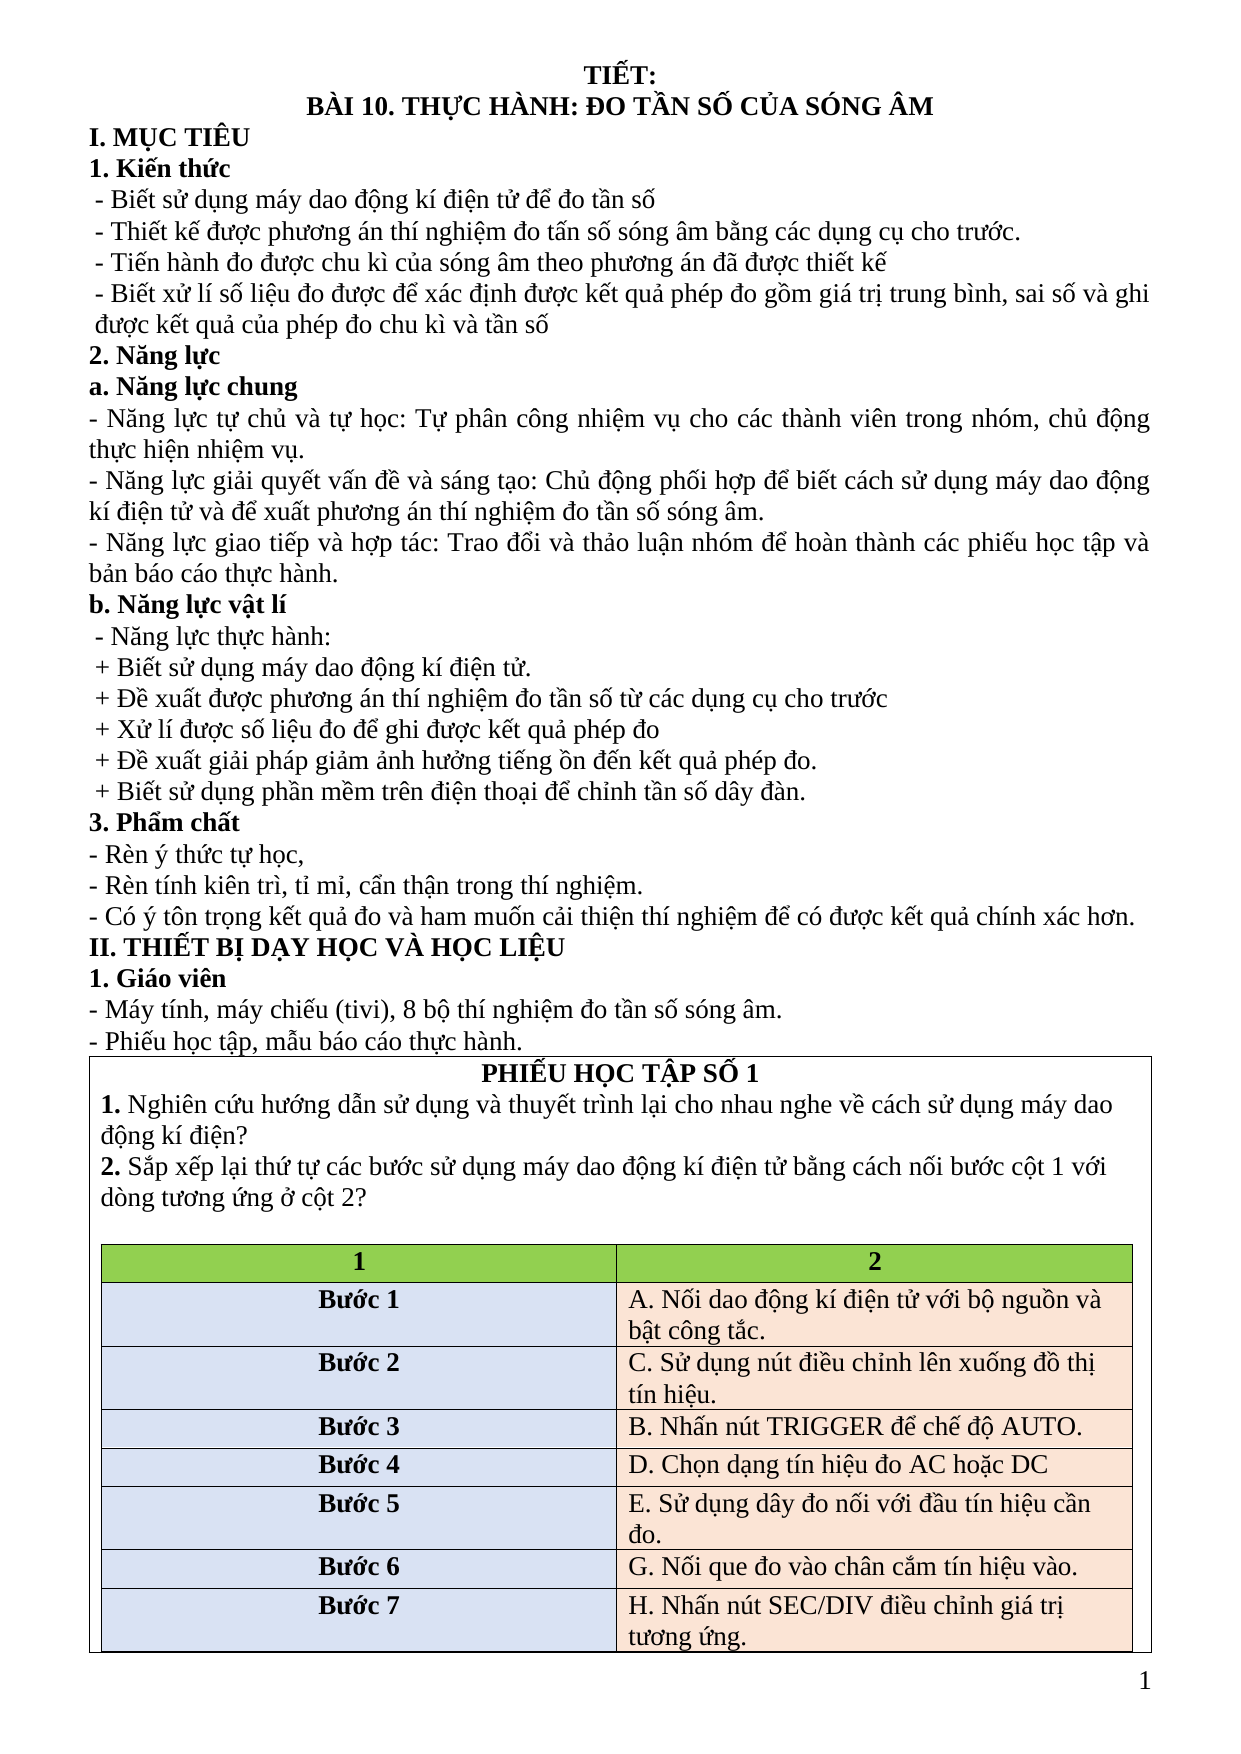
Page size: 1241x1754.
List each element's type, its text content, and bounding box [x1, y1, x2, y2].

text - Biết sử dụng máy dao động kí điện tử để đo tần số [94, 184, 1152, 215]
text - Năng lực giao tiếp và hợp tác: Trao đổi và thảo luận nhóm để hoàn thành các phiếu học tập và bản báo cáo thực hành. [89, 526, 1152, 588]
text - Tiến hành đo được chu kì của sóng âm theo phương án đã được thiết kế [94, 246, 1152, 277]
text TIẾT: [89, 59, 1152, 90]
text 3. Phẩm chất [89, 807, 1152, 838]
text 1. Giáo viên [89, 962, 1152, 993]
text - Năng lực thực hành: [94, 620, 1152, 651]
text + Biết sử dụng phần mềm trên điện thoại để chỉnh tần số dây đàn. [94, 775, 1152, 807]
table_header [90, 1057, 1151, 1652]
text - Năng lực tự chủ và tự học: Tự phân công nhiệm vụ cho các thành viên trong nhóm, chủ động thực hiện nhiệm vụ. [89, 402, 1152, 464]
text - Biết xử lí số liệu đo được để xác định được kết quả phép đo gồm giá trị trung bình, sai số và ghi được kết quả của phép đo chu kì và tần số [94, 277, 1152, 339]
text 2. Năng lực [89, 339, 1152, 371]
text - Rèn ý thức tự học, [89, 838, 1152, 869]
text + Đề xuất được phương án thí nghiệm đo tần số từ các dụng cụ cho trước [94, 682, 1152, 713]
text 1. Kiến thức [89, 152, 1152, 184]
text + Đề xuất giải pháp giảm ảnh hưởng tiếng ồn đến kết quả phép đo. [94, 744, 1152, 775]
text I. MỤC TIÊU [89, 121, 1152, 152]
text - Phiếu học tập, mẫu báo cáo thực hành. [89, 1024, 1152, 1056]
text II. THIẾT BỊ DẠY HỌC VÀ HỌC LIỆU [89, 931, 1152, 962]
text - Có ý tôn trọng kết quả đo và ham muốn cải thiện thí nghiệm để có được kết quả chính xác hơn. [89, 900, 1152, 931]
text - Máy tính, máy chiếu (tivi), 8 bộ thí nghiệm đo tần số sóng âm. [89, 993, 1152, 1024]
text + Xử lí được số liệu đo để ghi được kết quả phép đo [94, 713, 1152, 744]
text a. Năng lực chung [89, 371, 1152, 402]
text b. Năng lực vật lí [89, 588, 1152, 620]
text + Biết sử dụng máy dao động kí điện tử. [94, 651, 1152, 682]
text BÀI 10. THỰC HÀNH: ĐO TẦN SỐ CỦA SÓNG ÂM [89, 90, 1152, 121]
text - Năng lực giải quyết vấn đề và sáng tạo: Chủ động phối hợp để biết cách sử dụng máy dao động kí điện tử và để xuất phương án thí nghiệm đo tần số sóng âm. [89, 464, 1152, 526]
text - Rèn tính kiên trì, tỉ mỉ, cẩn thận trong thí nghiệm. [89, 869, 1152, 900]
text - Thiết kế được phương án thí nghiệm đo tấn số sóng âm bằng các dụng cụ cho trước. [94, 215, 1152, 246]
